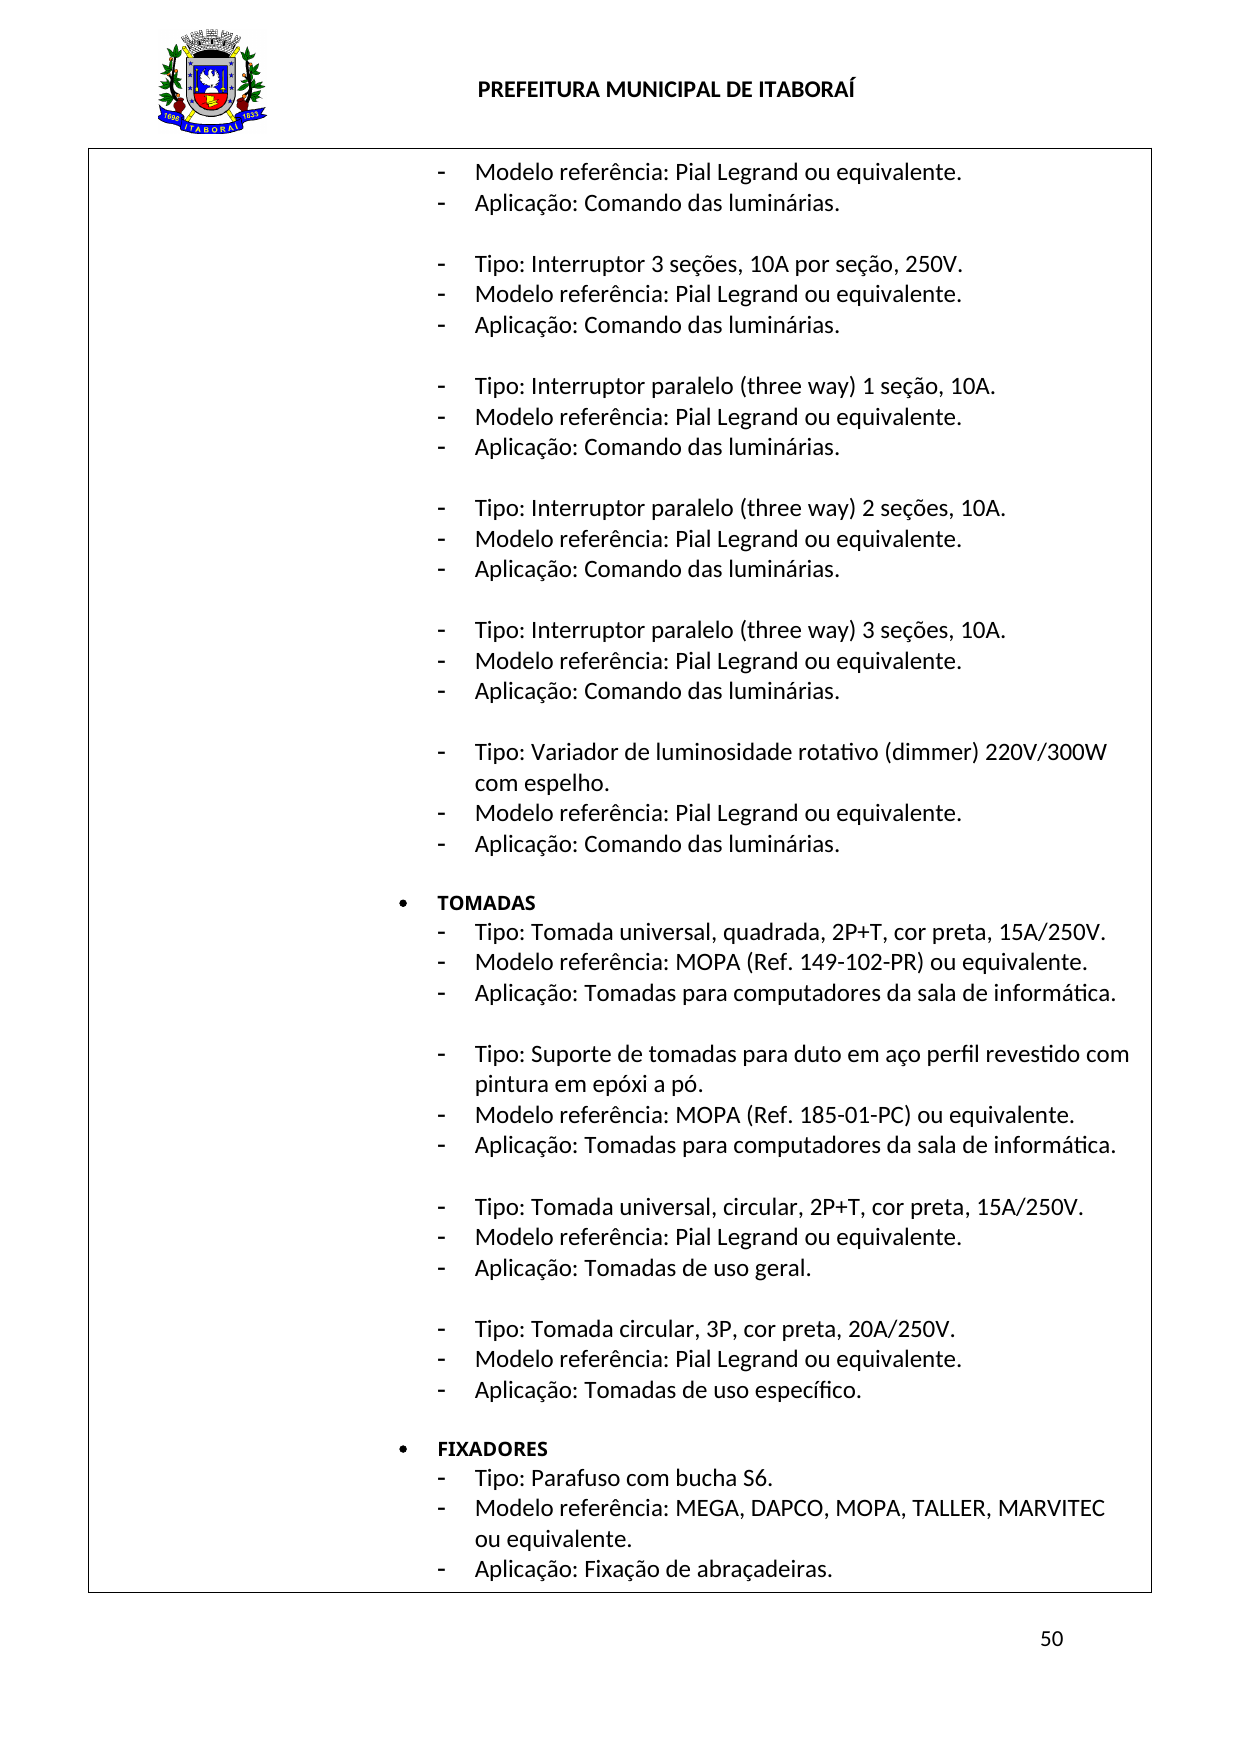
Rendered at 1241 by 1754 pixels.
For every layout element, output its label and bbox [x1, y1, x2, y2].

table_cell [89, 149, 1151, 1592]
picture [157, 29, 267, 133]
